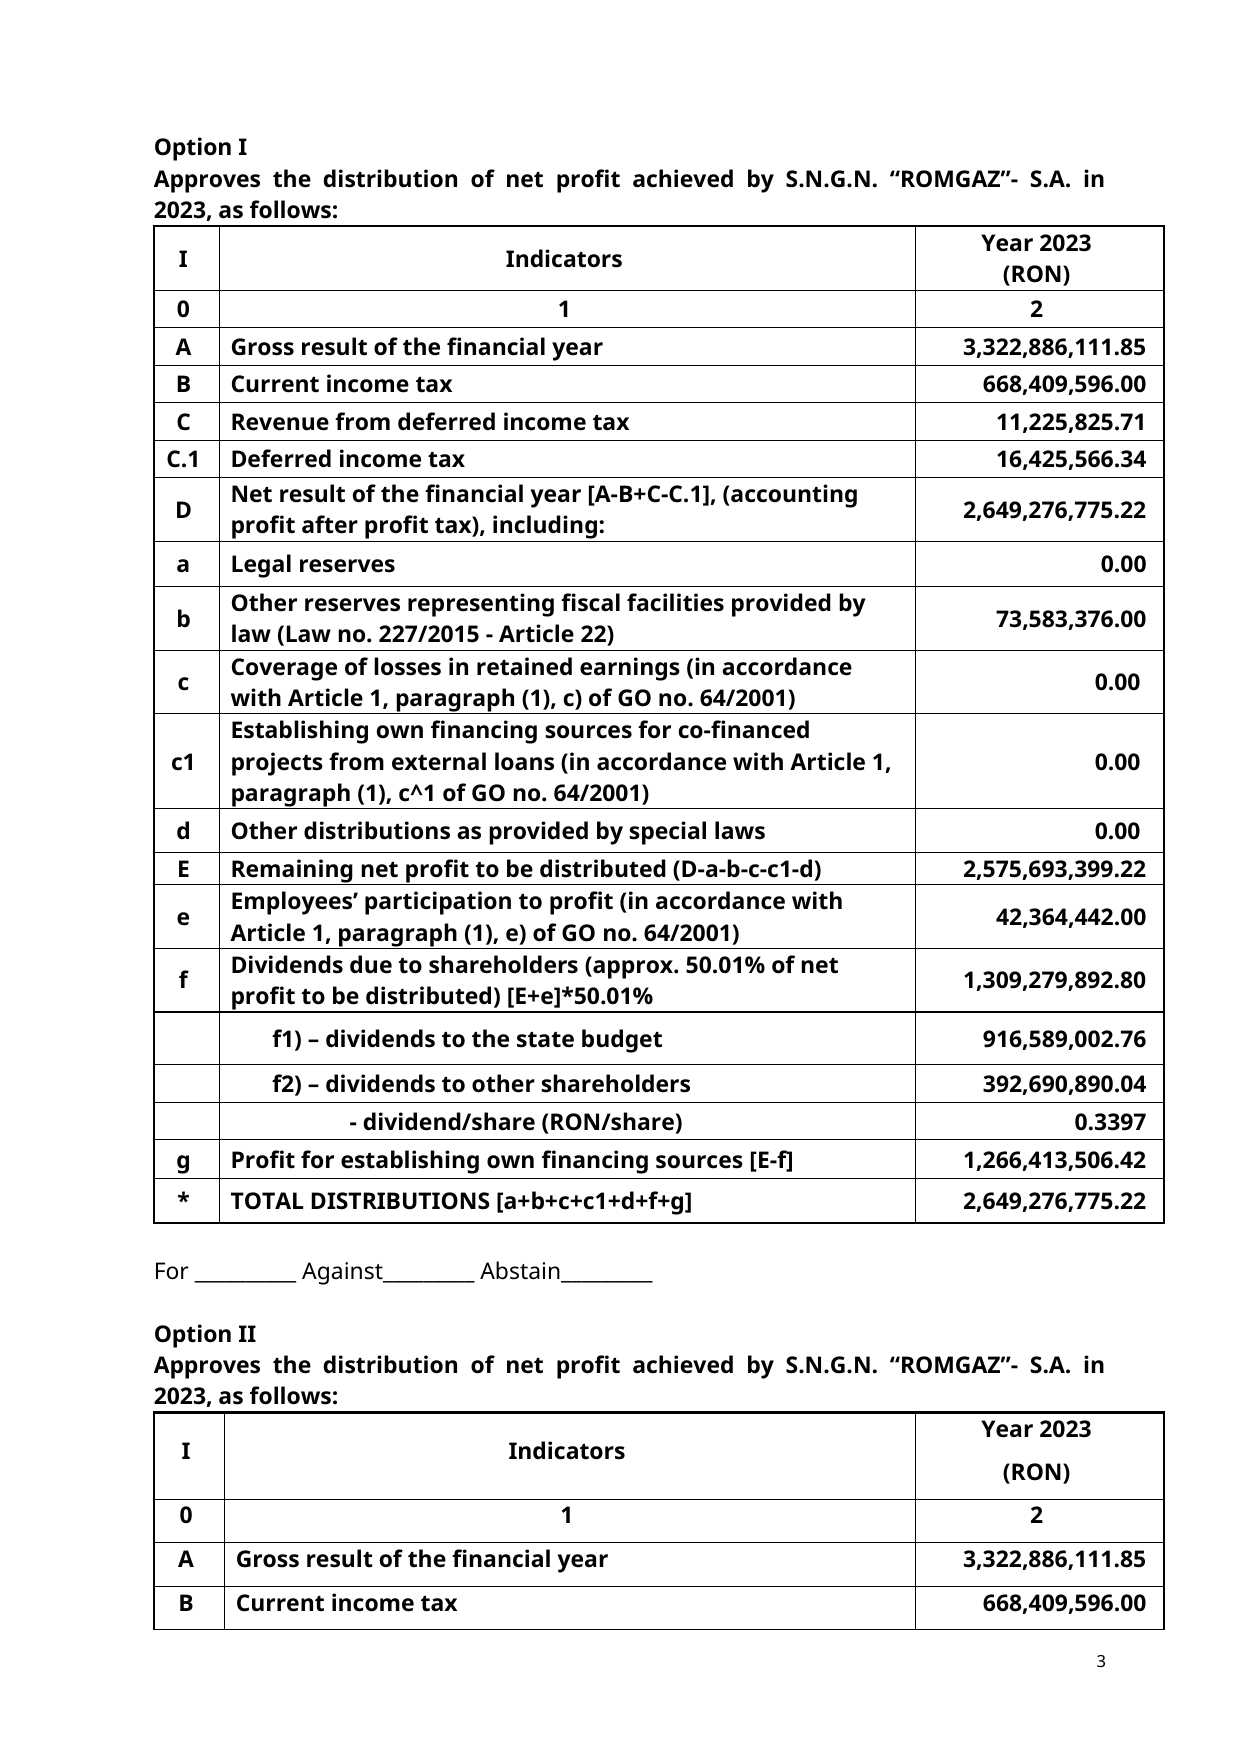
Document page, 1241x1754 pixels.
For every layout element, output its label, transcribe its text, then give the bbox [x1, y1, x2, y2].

table_cell 0.00 [916, 714, 1163, 808]
table_cell d [155, 809, 219, 852]
table_cell * [155, 1179, 219, 1222]
table_cell 1,266,413,506.42 [916, 1140, 1163, 1178]
table_cell Dividends due to shareholders (approx. 50.01% of net profit to be distributed) [E+e]*50.01% [220, 949, 915, 1011]
table_header Indicators [220, 227, 915, 289]
table_cell 2 [916, 1500, 1163, 1542]
table_cell 3,322,886,111.85 [916, 1543, 1163, 1586]
table_cell 2,649,276,775.22 [916, 1179, 1163, 1222]
table_cell g [155, 1140, 219, 1178]
table_cell A [155, 328, 219, 364]
table_cell 0 [155, 1500, 224, 1542]
table_cell TOTAL DISTRIBUTIONS [a+b+c+c1+d+f+g] [220, 1179, 915, 1222]
table_cell Revenue from deferred income tax [220, 403, 915, 439]
table_cell 42,364,442.00 [916, 885, 1163, 948]
table_cell 2,649,276,775.22 [916, 478, 1163, 541]
table_cell 392,690,890.04 [916, 1065, 1163, 1102]
table_cell e [155, 885, 219, 948]
table_header I [155, 227, 219, 289]
text Approves the distribution of net profit achieved by S.N.G.N. “ROMGAZ”- S.A. in 2023, as follows: [153, 162, 1106, 225]
table_cell 16,425,566.34 [916, 441, 1163, 477]
text Option II [153, 1318, 1106, 1349]
table_cell Profit for establishing own financing sources [E-f] [220, 1140, 915, 1178]
table_cell C [155, 403, 219, 439]
table_cell Other reserves representing fiscal facilities provided by law (Law no. 227/2015 - Article 22) [220, 587, 915, 650]
table_cell Coverage of losses in retained earnings (in accordance with Article 1, paragraph (1), c) of GO no. 64/2001) [220, 651, 915, 713]
table_cell 0.3397 [916, 1103, 1163, 1139]
table_cell 1 [225, 1500, 915, 1542]
table_cell 0.00 [916, 651, 1163, 713]
table_cell a [155, 542, 219, 586]
table_cell Employees’ participation to profit (in accordance with Article 1, paragraph (1), e) of GO no. 64/2001) [220, 885, 915, 948]
table_cell Legal reserves [220, 542, 915, 586]
table_cell 2,575,693,399.22 [916, 853, 1163, 884]
table_header Year 2023 (RON) [916, 227, 1163, 289]
table_cell Gross result of the financial year [220, 328, 915, 364]
text Approves the distribution of net profit achieved by S.N.G.N. “ROMGAZ”- S.A. in 2023, as follows: [153, 1349, 1106, 1411]
table_cell 2 [916, 291, 1163, 327]
table_cell c [155, 651, 219, 713]
table_cell D [155, 478, 219, 541]
table_cell 1 [220, 291, 915, 327]
text Option I [153, 131, 1106, 162]
table_cell f2) – dividends to other shareholders [220, 1065, 915, 1102]
table_cell E [155, 853, 219, 884]
table_cell 11,225,825.71 [916, 403, 1163, 439]
table_cell B [155, 366, 219, 402]
table_cell 3,322,886,111.85 [916, 328, 1163, 364]
table_cell 0.00 [916, 809, 1163, 852]
table_header Year 2023 (RON) [916, 1414, 1163, 1498]
table_header Indicators [225, 1414, 915, 1498]
table_cell Net result of the financial year [A-B+C-C.1], (accounting profit after profit tax), including: [220, 478, 915, 541]
table_cell 668,409,596.00 [916, 366, 1163, 402]
table_cell c1 [155, 714, 219, 808]
table_cell A [155, 1543, 224, 1586]
table_cell Gross result of the financial year [225, 1543, 915, 1586]
table_cell Current income tax [220, 366, 915, 402]
table_cell 73,583,376.00 [916, 587, 1163, 650]
table_cell f [155, 949, 219, 1011]
table_cell [155, 1013, 219, 1064]
table_cell - dividend/share (RON/share) [220, 1103, 915, 1139]
table_cell [155, 1065, 219, 1102]
table_cell 1,309,279,892.80 [916, 949, 1163, 1011]
table_header I [155, 1414, 224, 1498]
table_cell Establishing own financing sources for co-financed projects from external loans (in accordance with Article 1, paragraph (1), c^1 of GO no. 64/2001) [220, 714, 915, 808]
table_cell [155, 1103, 219, 1139]
table_cell 916,589,002.76 [916, 1013, 1163, 1064]
table_cell f1) – dividends to the state budget [220, 1013, 915, 1064]
table_cell Remaining net profit to be distributed (D-a-b-c-c1-d) [220, 853, 915, 884]
table_cell C.1 [155, 441, 219, 477]
table_cell Current income tax [225, 1587, 915, 1629]
table_cell b [155, 587, 219, 650]
table_cell Other distributions as provided by special laws [220, 809, 915, 852]
text For __________ Against_________ Abstain_________ [153, 1255, 1106, 1286]
table_cell B [155, 1587, 224, 1629]
table_cell 0 [155, 291, 219, 327]
table_cell 668,409,596.00 [916, 1587, 1163, 1629]
table_cell Deferred income tax [220, 441, 915, 477]
table_cell 0.00 [916, 542, 1163, 586]
